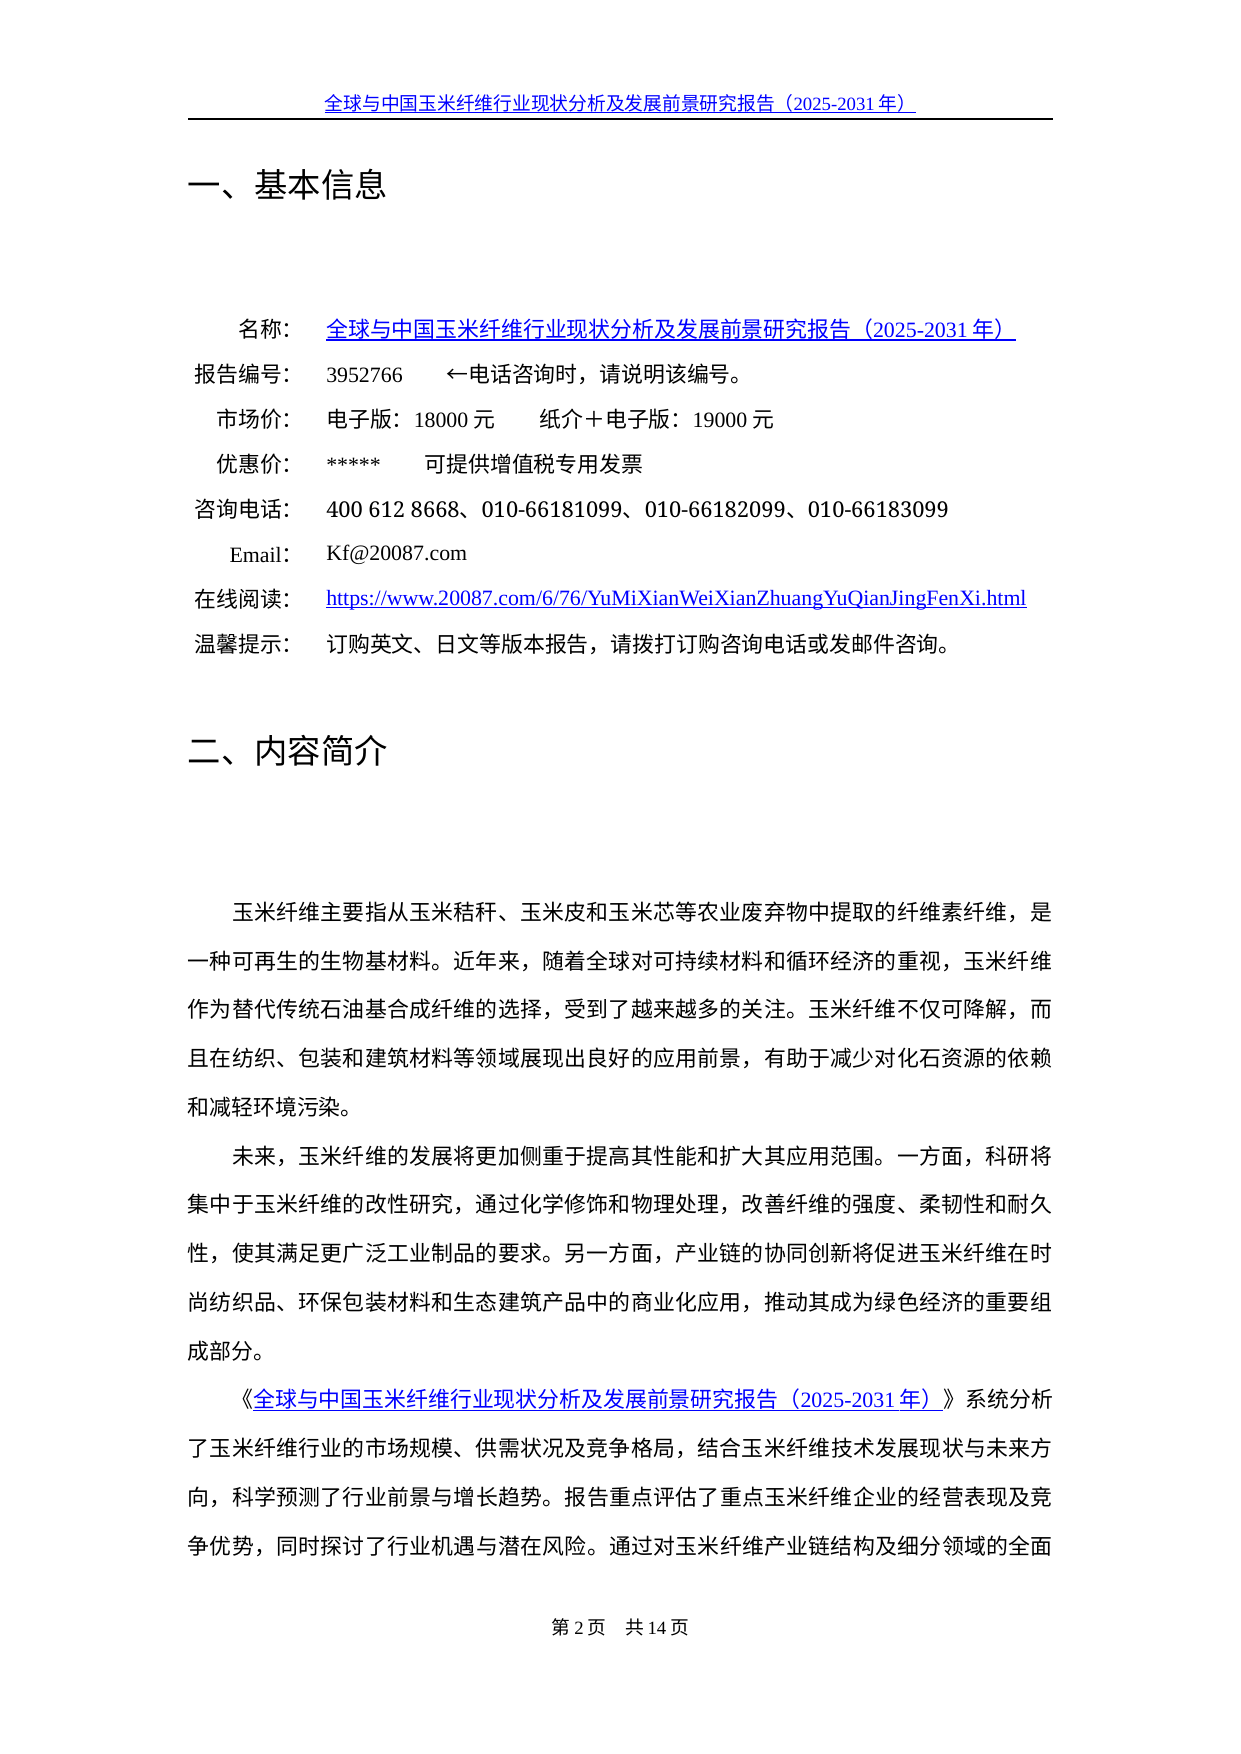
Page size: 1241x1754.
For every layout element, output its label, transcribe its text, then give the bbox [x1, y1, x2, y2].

table_header 全球与中国玉米纤维行业现状分析及发展前景研究报告（2025-2031年） [315, 312, 1073, 357]
table_header 名称： [167, 312, 315, 357]
table_cell 温馨提示： [167, 627, 315, 672]
table_cell 订购英文、日文等版本报告，请拨打订购咨询电话或发邮件咨询。 [315, 627, 1073, 672]
table_cell 电子版：18000 元 纸介＋电子版：19000 元 [315, 402, 1073, 447]
table_cell [315, 582, 1073, 627]
table_cell Kf@20087.com [315, 537, 1073, 582]
table_cell 市场价： [167, 402, 315, 447]
title 一、基本信息 [187, 150, 1053, 215]
table_cell 优惠价： [167, 447, 315, 492]
table_cell 400 612 8668、010-66181099、010-66182099、010-66183099 [315, 492, 1073, 537]
title 二、内容简介 [187, 717, 1053, 782]
table_cell Email： [167, 537, 315, 582]
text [187, 894, 1053, 1561]
table_cell 在线阅读： [167, 582, 315, 627]
table_cell 咨询电话： [167, 492, 315, 537]
table_cell ***** 可提供增值税专用发票 [315, 447, 1073, 492]
table_cell 报告编号： [167, 357, 315, 402]
table_cell 3952766 ←电话咨询时，请说明该编号。 [315, 357, 1073, 402]
